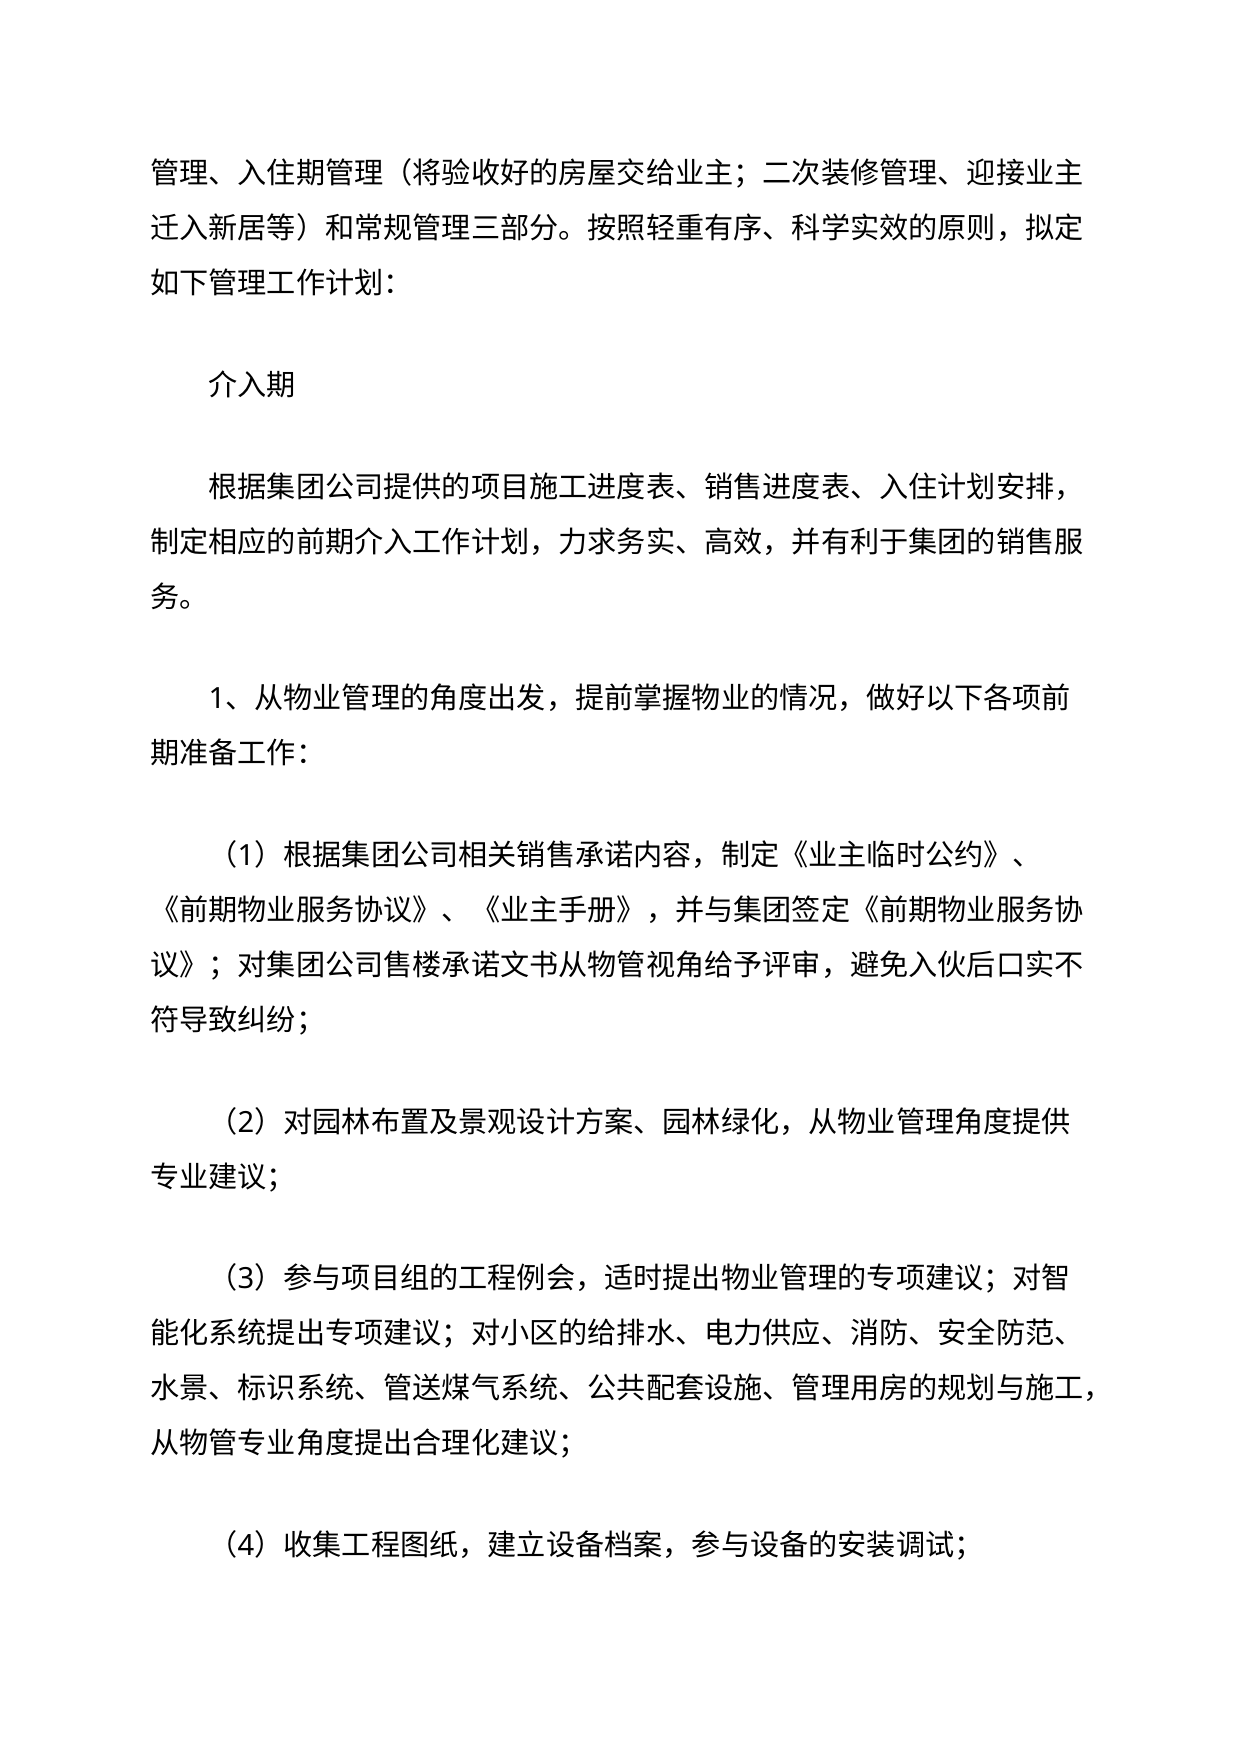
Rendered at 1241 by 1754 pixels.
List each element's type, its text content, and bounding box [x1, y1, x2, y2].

text （4）收集工程图纸，建立设备档案，参与设备的安装调试； [150, 1522, 1090, 1564]
text （2）对园林布置及景观设计方案、园林绿化，从物业管理角度提供专业建议； [150, 1098, 1090, 1196]
text 根据集团公司提供的项目施工进度表、销售进度表、入住计划安排，制定相应的前期介入工作计划，力求务实、高效，并有利于集团的销售服务。 [150, 463, 1090, 615]
text （3）参与项目组的工程例会，适时提出物业管理的专项建议；对智能化系统提出专项建议；对小区的给排水、电力供应、消防、安全防范、水景、标识系统、管送煤气系统、公共配套设施、管理用房的规划与施工，从物管专业角度提出合理化建议； [150, 1255, 1090, 1462]
text （1）根据集团公司相关销售承诺内容，制定《业主临时公约》、《前期物业服务协议》、《业主手册》，并与集团签定《前期物业服务协议》；对集团公司售楼承诺文书从物管视角给予评审，避免入伙后口实不符导致纠纷； [150, 832, 1090, 1039]
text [150, 150, 1090, 302]
text 介入期 [150, 362, 1090, 404]
text 1、从物业管理的角度出发，提前掌握物业的情况，做好以下各项前期准备工作： [150, 675, 1090, 772]
